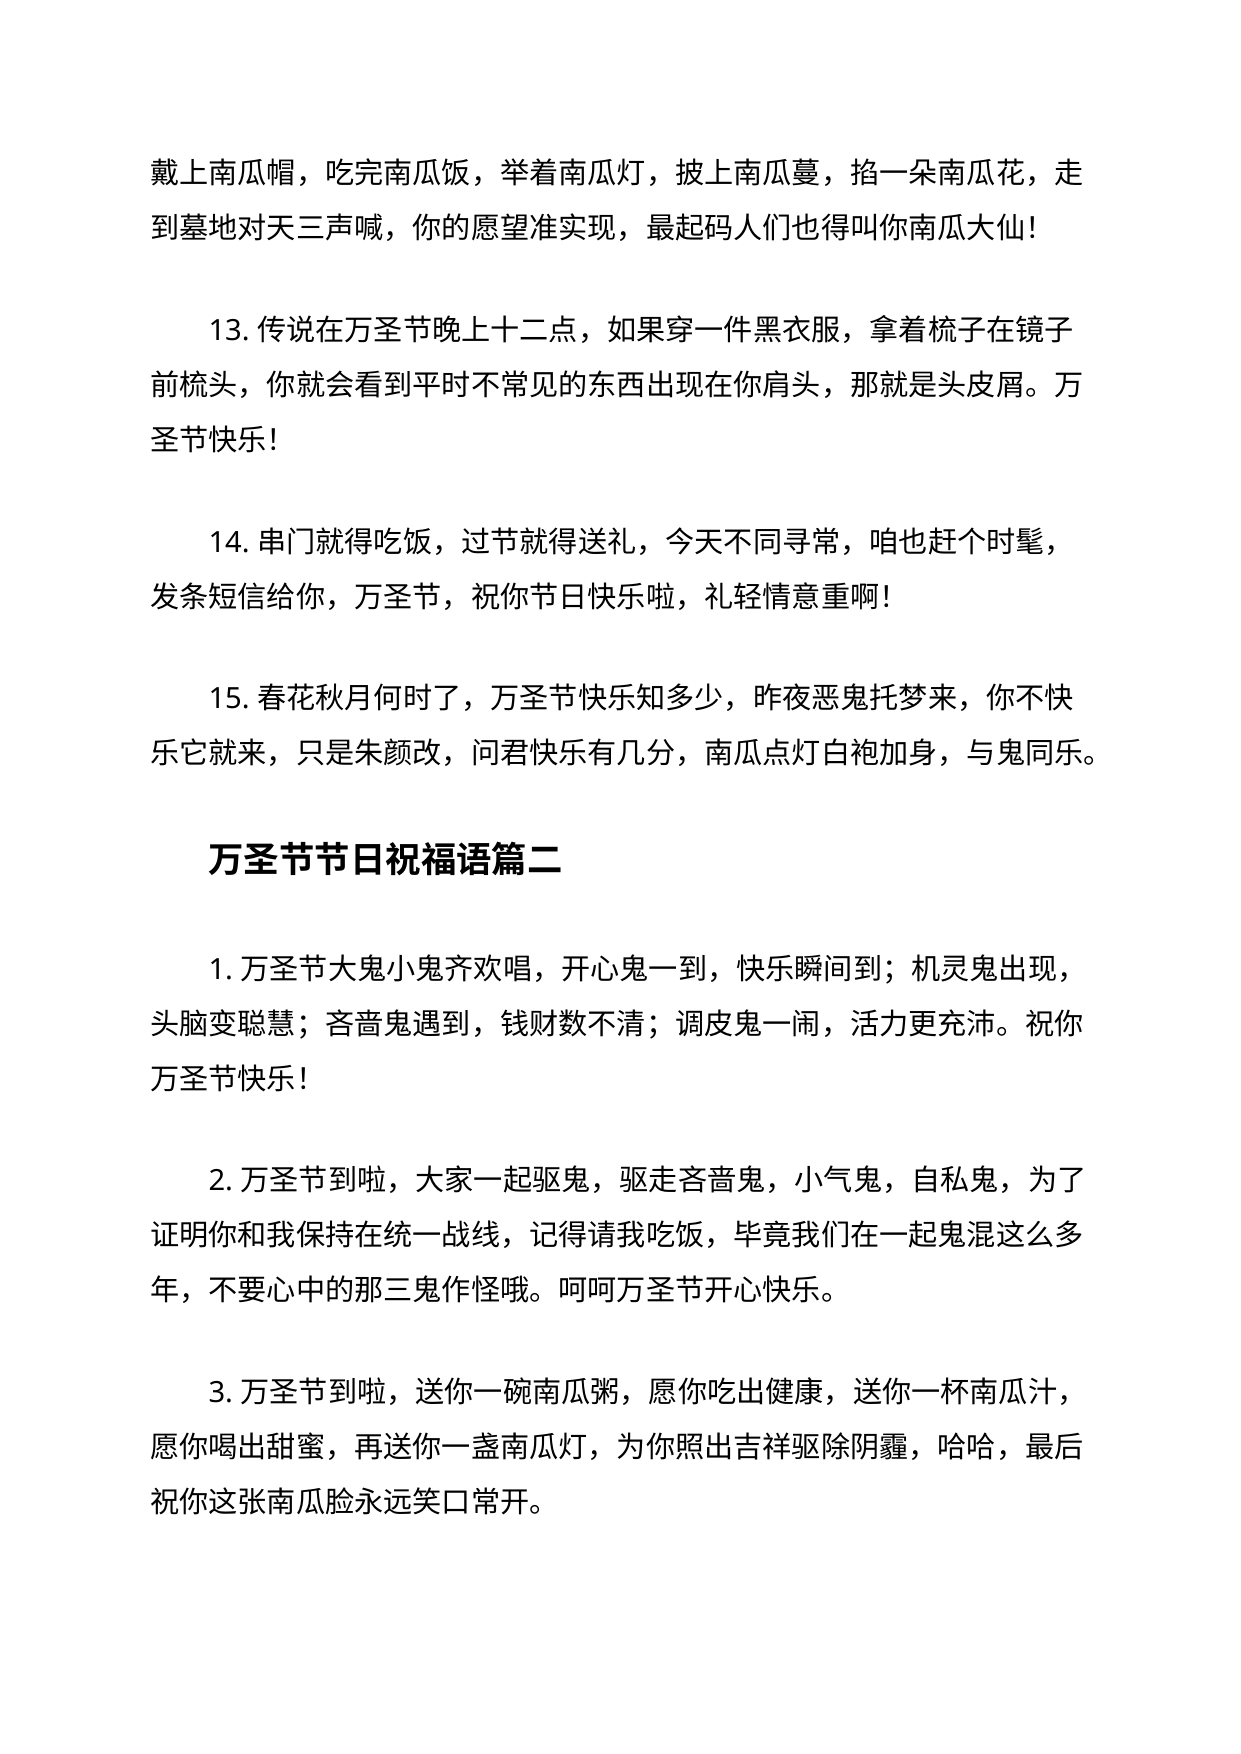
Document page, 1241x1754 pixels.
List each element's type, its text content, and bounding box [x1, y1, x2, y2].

text 15. 春花秋月何时了，万圣节快乐知多少，昨夜恶鬼托梦来，你不快乐它就来，只是朱颜改，问君快乐有几分，南瓜点灯白袍加身，与鬼同乐。 [150, 675, 1090, 772]
text 万圣节节日祝福语篇二 [150, 832, 1090, 883]
text 13. 传说在万圣节晚上十二点，如果穿一件黑衣服，拿着梳子在镜子前梳头，你就会看到平时不常见的东西出现在你肩头，那就是头皮屑。万圣节快乐！ [150, 307, 1090, 459]
text 1. 万圣节大鬼小鬼齐欢唱，开心鬼一到，快乐瞬间到；机灵鬼出现，头脑变聪慧；吝啬鬼遇到，钱财数不清；调皮鬼一闹，活力更充沛。祝你万圣节快乐！ [150, 945, 1090, 1097]
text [150, 150, 1090, 247]
text 14. 串门就得吃饭，过节就得送礼，今天不同寻常，咱也赶个时髦，发条短信给你，万圣节，祝你节日快乐啦，礼轻情意重啊！ [150, 518, 1090, 616]
text 2. 万圣节到啦，大家一起驱鬼，驱走吝啬鬼，小气鬼，自私鬼，为了证明你和我保持在统一战线，记得请我吃饭，毕竟我们在一起鬼混这么多年，不要心中的那三鬼作怪哦。呵呵万圣节开心快乐。 [150, 1157, 1090, 1309]
text 3. 万圣节到啦，送你一碗南瓜粥，愿你吃出健康，送你一杯南瓜汁，愿你喝出甜蜜，再送你一盏南瓜灯，为你照出吉祥驱除阴霾，哈哈，最后祝你这张南瓜脸永远笑口常开。 [150, 1369, 1090, 1521]
